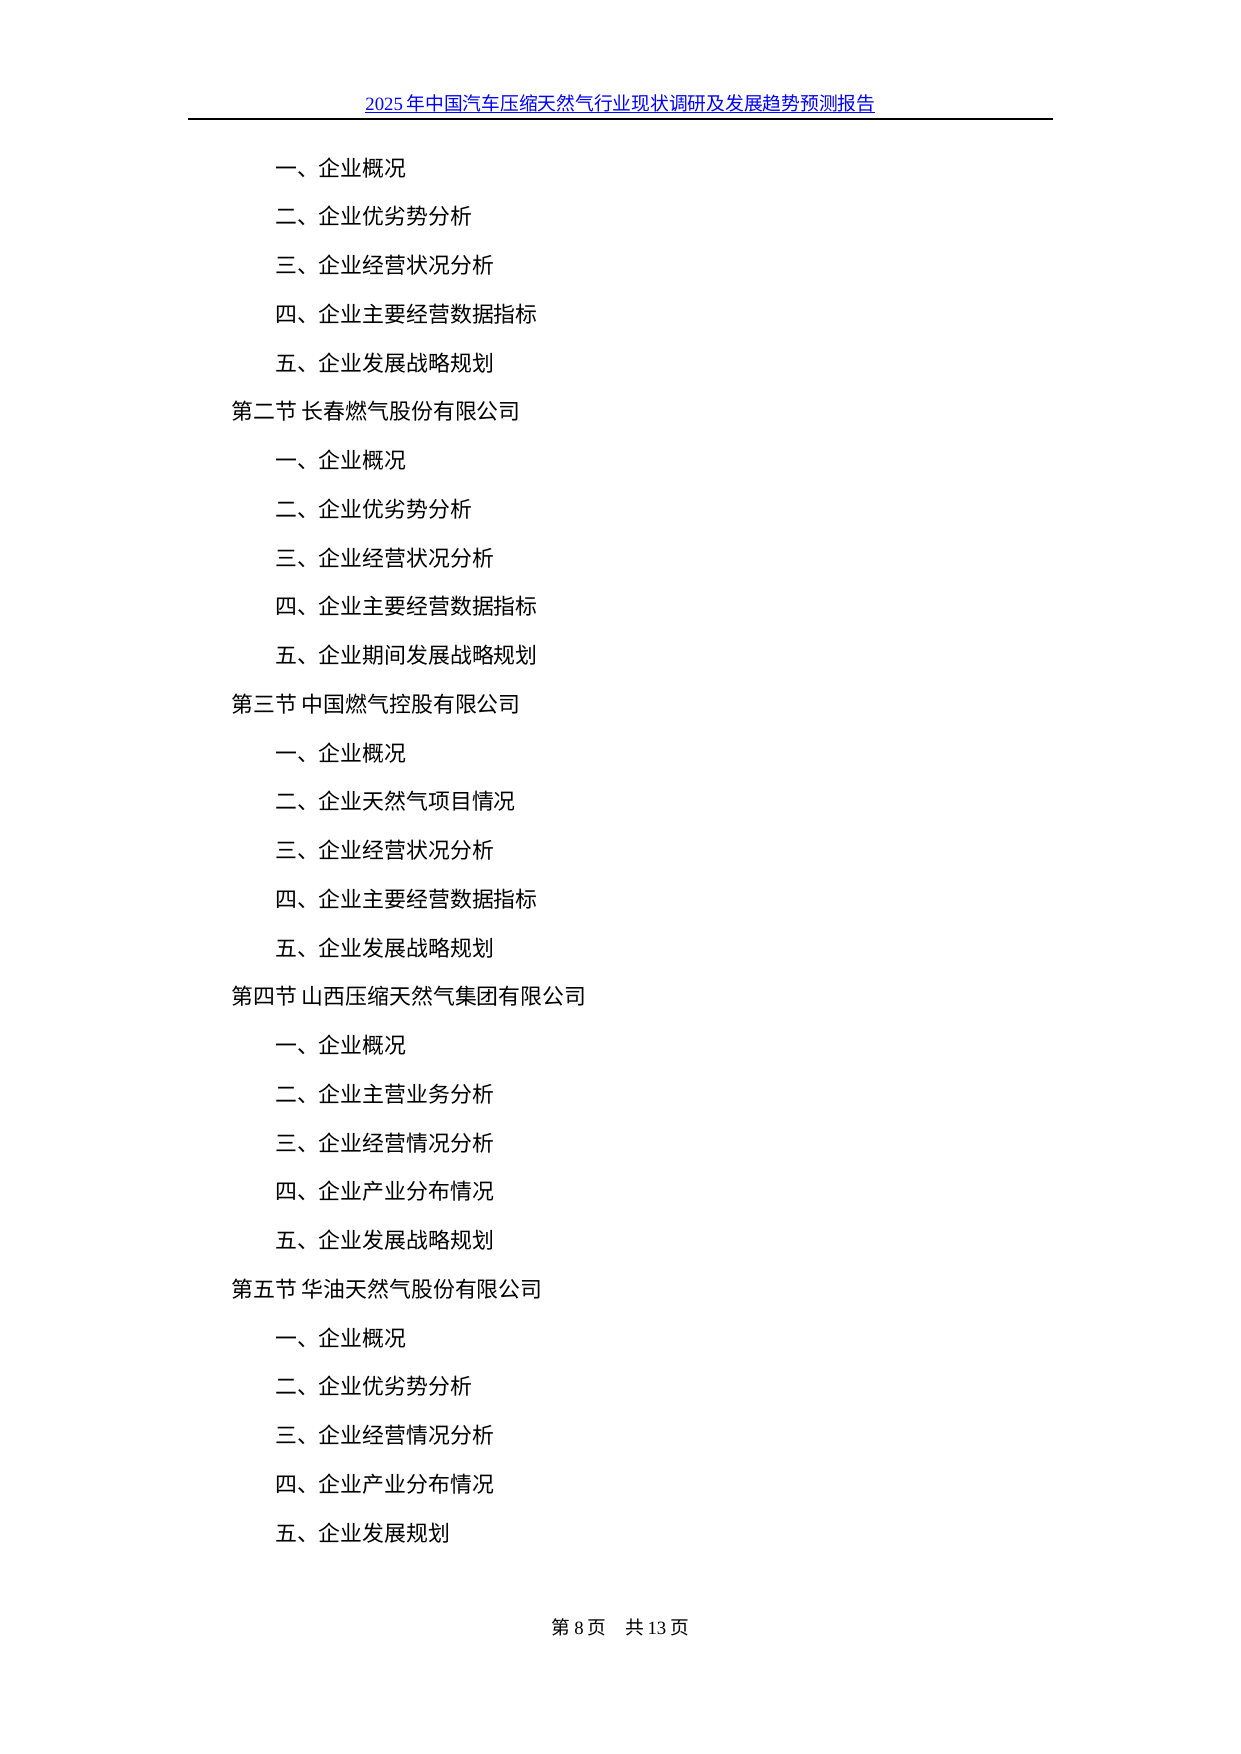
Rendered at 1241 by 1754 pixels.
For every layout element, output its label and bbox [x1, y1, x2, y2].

text [187, 150, 1053, 1548]
